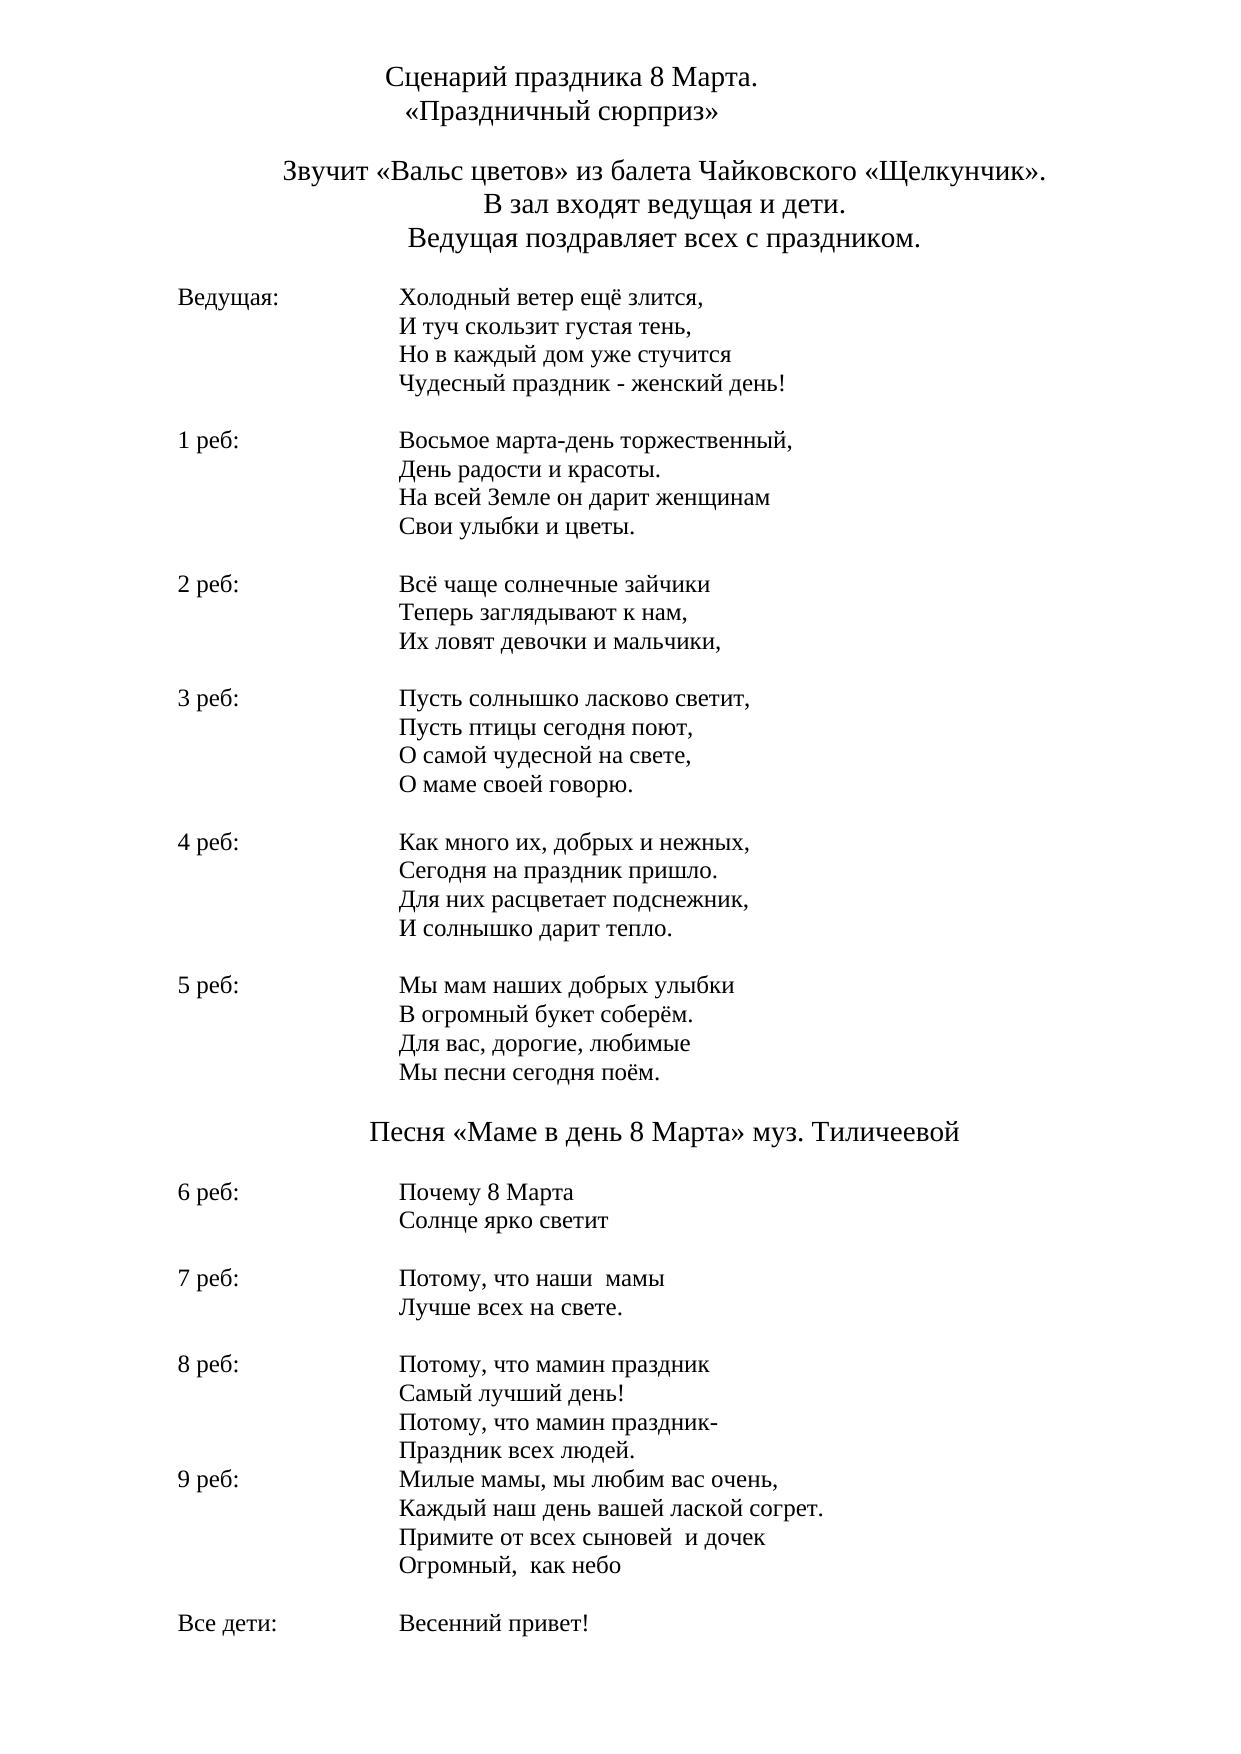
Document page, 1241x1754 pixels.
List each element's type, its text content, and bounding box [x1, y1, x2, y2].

text Огромный, как небо [177, 1550, 1152, 1579]
text Мы песни сегодня поём. [177, 1057, 1152, 1086]
text Каждый наш день вашей лаской согрет. [177, 1493, 1152, 1522]
text Чудесный праздник - женский день! [177, 368, 1152, 397]
text О маме своей говорю. [177, 769, 1152, 798]
text Потому, что мамин праздник- [177, 1407, 1152, 1435]
text И туч скользит густая тень, [177, 311, 1152, 339]
text Самый лучший день! [177, 1378, 1152, 1407]
text Звучит «Вальс цветов» из балета Чайковского «Щелкунчик». [177, 153, 1152, 186]
text Но в каждый дом уже стучится [177, 339, 1152, 368]
text День радости и красоты. [177, 454, 1152, 482]
text Солнце ярко светит [251, 1205, 1152, 1234]
text Сценарий праздника 8 Марта. [177, 59, 1152, 93]
text На всей Земле он дарит женщинам [177, 482, 1152, 511]
text И солнышко дарит тепло. [177, 913, 1152, 942]
text Песня «Маме в день 8 Марта» муз. Тиличеевой [177, 1114, 1152, 1148]
text Для них расцветает подснежник, [177, 884, 1152, 913]
text 3 реб: Пусть солнышко ласково светит, [177, 683, 1152, 712]
text Свои улыбки и цветы. [177, 511, 1152, 540]
text 8 реб: Потому, что мамин праздник [177, 1349, 1152, 1378]
text 7 реб: Потому, что наши мамы [177, 1263, 1152, 1292]
text Ведущая поздравляет всех с праздником. [177, 220, 1152, 253]
text Праздник всех людей. [177, 1435, 1152, 1464]
text 9 реб: Милые мамы, мы любим вас очень, [177, 1464, 1152, 1493]
text О самой чудесной на свете, [177, 741, 1152, 769]
text 2 реб: Всё чаще солнечные зайчики [177, 569, 1152, 597]
text 1 реб: Восьмое марта-день торжественный, [177, 425, 1152, 454]
text «Праздничный сюрприз» [177, 93, 1152, 126]
text Сегодня на праздник пришло. [177, 856, 1152, 884]
text 4 реб: Как много их, добрых и нежных, [177, 827, 1152, 856]
text Лучше всех на свете. [177, 1292, 1152, 1320]
text Примите от всех сыновей и дочек [177, 1522, 1152, 1550]
text Для вас, дорогие, любимые [177, 1028, 1152, 1057]
text Пусть птицы сегодня поют, [177, 712, 1152, 741]
text Теперь заглядывают к нам, [177, 597, 1152, 626]
text 5 реб: Мы мам наших добрых улыбки В огромный букет соберём. [177, 971, 1152, 1028]
text 6 реб: Почему 8 Марта [177, 1177, 1152, 1205]
text Все дети: Весенний привет! [177, 1608, 1152, 1637]
text Ведущая: Холодный ветер ещё злится, [177, 282, 1152, 311]
text Их ловят девочки и мальчики, [177, 626, 1152, 655]
text В зал входят ведущая и дети. [177, 186, 1152, 220]
